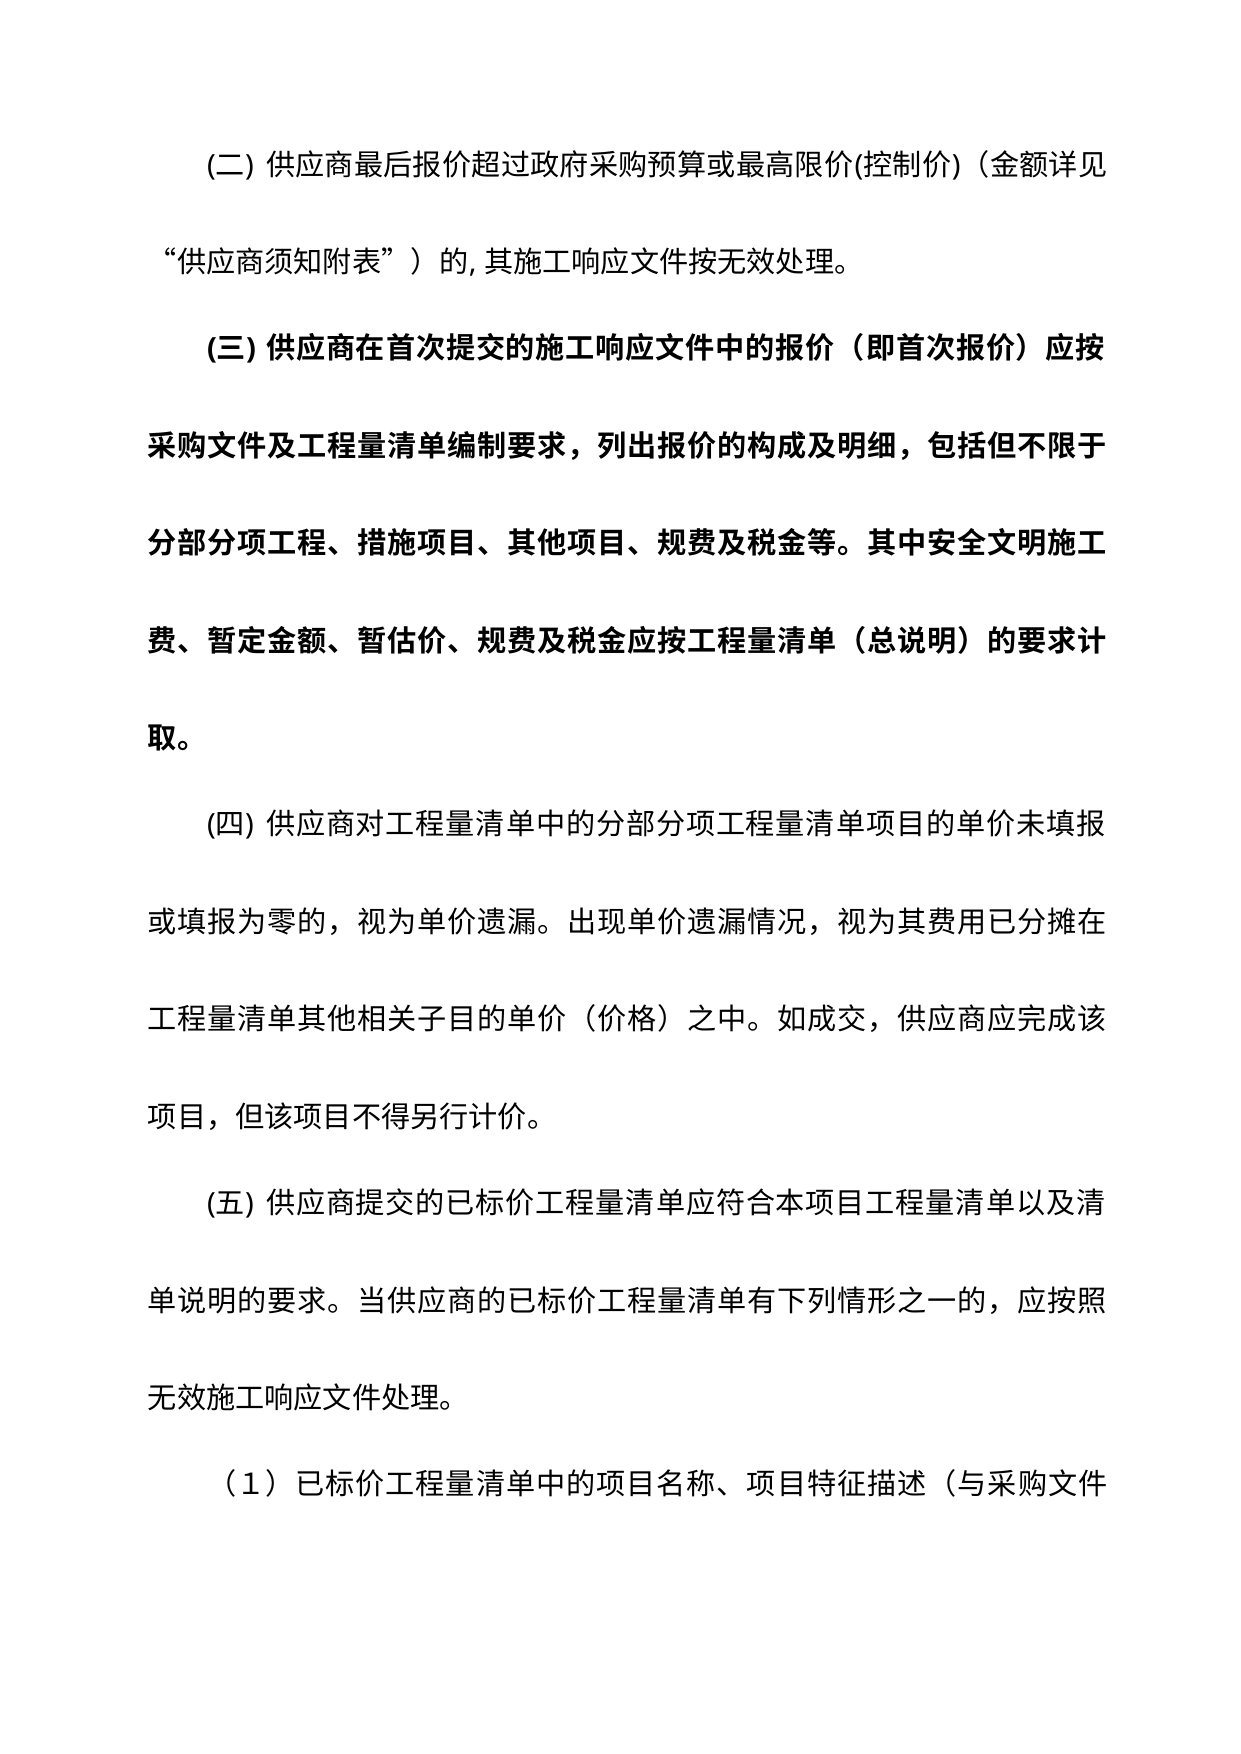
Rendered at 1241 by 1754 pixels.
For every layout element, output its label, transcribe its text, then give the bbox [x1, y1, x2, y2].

list 供应商对工程量清单中的分部分项工程量清单项目的单价未填报或填报为零的，视为单价遗漏。出现单价遗漏情况，视为其费用已分摊在工程量清单其他相关子目的单价（价格）之中。如成交，供应商应完成该项目，但该项目不得另行计价。 [148, 789, 1107, 1147]
list 供应商最后报价超过政府采购预算或最高限价(控制价)（金额详见“供应商须知附表”）的, 其施工响应文件按无效处理。 [148, 130, 1107, 292]
list 供应商在首次提交的施工响应文件中的报价（即首次报价）应按采购文件及工程量清单编制要求，列出报价的构成及明细，包括但不限于分部分项工程、措施项目、其他项目、规费及税金等。其中安全文明施工费、暂定金额、暂估价、规费及税金应按工程量清单（总说明）的要求计取。 [148, 313, 1107, 768]
list 供应商提交的已标价工程量清单应符合本项目工程量清单以及清单说明的要求。当供应商的已标价工程量清单有下列情形之一的，应按照无效施工响应文件处理。 [148, 1168, 1107, 1428]
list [148, 1449, 1107, 1514]
